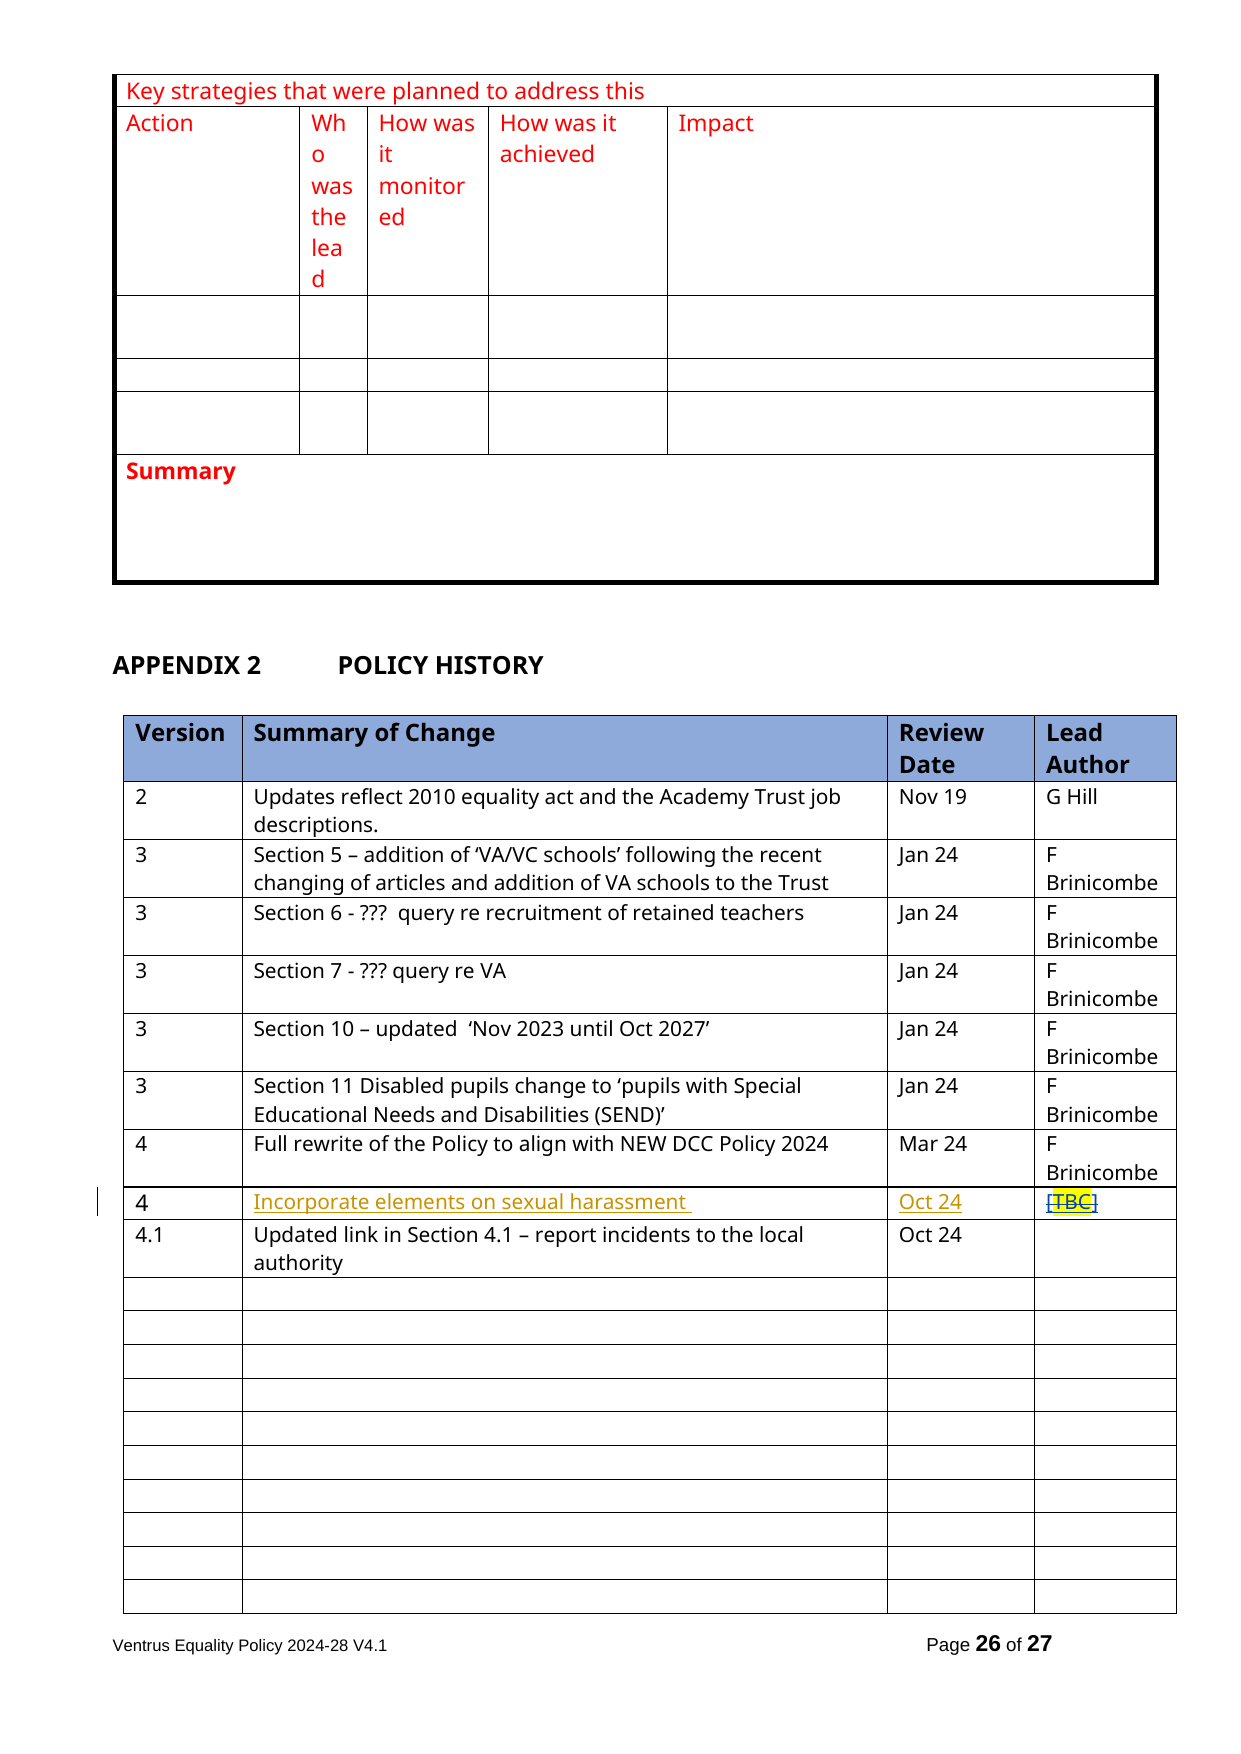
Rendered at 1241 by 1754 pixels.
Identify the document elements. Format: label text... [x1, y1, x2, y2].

table_cell [1035, 1480, 1176, 1512]
table_cell 4.1 [124, 1220, 242, 1277]
table_cell [489, 296, 667, 358]
table_header Version [124, 716, 242, 781]
table_cell F Brinicombe [1035, 1014, 1176, 1071]
table_cell [124, 1345, 242, 1377]
table_cell Section 11 Disabled pupils change to ‘pupils with Special Educational Needs and Disabilities (SEND)’ [243, 1072, 887, 1128]
table_cell [124, 1379, 242, 1411]
table_cell Section 5 – addition of ‘VA/VC schools’ following the recent changing of articles and addition of VA schools to the Trust [243, 840, 887, 897]
table_cell Jan 24 [888, 898, 1034, 955]
table_cell Section 10 – updated ‘Nov 2023 until Oct 2027’ [243, 1014, 887, 1071]
table_cell [1035, 1188, 1176, 1219]
table_cell [124, 1412, 242, 1445]
table_cell [124, 1278, 242, 1310]
table_cell Jan 24 [888, 840, 1034, 897]
table_cell [117, 359, 299, 391]
table_cell [489, 359, 667, 391]
table_cell [888, 1311, 1034, 1344]
table_cell [888, 1345, 1034, 1377]
table_cell [243, 1278, 887, 1310]
table_cell Updates reflect 2010 equality act and the Academy Trust job descriptions. [243, 782, 887, 839]
table_cell [124, 1547, 242, 1579]
table_cell 3 [124, 1072, 242, 1128]
table_cell How was it achieved [489, 107, 667, 295]
table_cell [888, 1580, 1034, 1613]
table_cell F Brinicombe [1035, 956, 1176, 1013]
table_cell [243, 1379, 887, 1411]
table_cell Mar 24 [888, 1130, 1034, 1186]
table_cell [243, 1480, 887, 1512]
table_cell Oct 24 [888, 1220, 1034, 1277]
table_cell How was it monitored [368, 107, 488, 295]
table_cell Summary [117, 455, 1154, 580]
table_cell [124, 1513, 242, 1546]
table_cell [300, 392, 367, 454]
table_cell [243, 1580, 887, 1613]
table_cell [243, 1446, 887, 1478]
table_cell [888, 1188, 1034, 1219]
table_cell [668, 359, 1154, 391]
table_cell [1035, 1412, 1176, 1445]
table_cell 3 [124, 956, 242, 1013]
table_cell Full rewrite of the Policy to align with NEW DCC Policy 2024 [243, 1130, 887, 1186]
text APPENDIX 2 POLICY HISTORY [112, 647, 1128, 681]
table_cell [888, 1547, 1034, 1579]
table_cell [243, 1412, 887, 1445]
table_cell [243, 1547, 887, 1579]
table_cell [1035, 1278, 1176, 1310]
table_cell [888, 1379, 1034, 1411]
table_cell [888, 1480, 1034, 1512]
table_cell 3 [124, 1014, 242, 1071]
table_cell [243, 1513, 887, 1546]
table_cell Impact [668, 107, 1154, 295]
table_cell F Brinicombe [1035, 840, 1176, 897]
table_cell 4 [124, 1130, 242, 1186]
table_cell [124, 1446, 242, 1478]
table_cell G Hill [1035, 782, 1176, 839]
table_cell [668, 392, 1154, 454]
table_cell Section 7 - ??? query re VA [243, 956, 887, 1013]
table_cell [888, 1446, 1034, 1478]
table_cell [1035, 1311, 1176, 1344]
table_cell [117, 392, 299, 454]
table_cell Who was the lead [300, 107, 367, 295]
table_header Review Date [888, 716, 1034, 781]
table_header Lead Author [1035, 716, 1176, 781]
table_cell [117, 296, 299, 358]
table_cell 3 [124, 898, 242, 955]
table_cell Section 6 - ??? query re recruitment of retained teachers [243, 898, 887, 955]
table_cell F Brinicombe [1035, 1130, 1176, 1186]
table_cell [368, 296, 488, 358]
table_cell [888, 1278, 1034, 1310]
table_cell [300, 296, 367, 358]
table_cell [243, 1345, 887, 1377]
table_cell 4 [124, 1188, 242, 1219]
table_cell Nov 19 [888, 782, 1034, 839]
table_cell [1035, 1513, 1176, 1546]
table_cell [1035, 1379, 1176, 1411]
table_cell [1035, 1547, 1176, 1579]
table_cell [489, 392, 667, 454]
table_cell [368, 359, 488, 391]
table_cell [124, 1580, 242, 1613]
table_cell Key strategies that were planned to address this [117, 75, 1154, 106]
table_cell [668, 296, 1154, 358]
table_cell F Brinicombe [1035, 1072, 1176, 1128]
table_cell [368, 392, 488, 454]
table_cell Jan 24 [888, 1072, 1034, 1128]
table_cell [243, 1188, 887, 1219]
table_cell [1035, 1220, 1176, 1277]
table_cell [1035, 1345, 1176, 1377]
table_cell [243, 1311, 887, 1344]
table_cell [888, 1412, 1034, 1445]
table_header Summary of Change [243, 716, 887, 781]
table_cell Jan 24 [888, 1014, 1034, 1071]
table_cell [1035, 1580, 1176, 1613]
table_cell Jan 24 [888, 956, 1034, 1013]
table_cell [124, 1311, 242, 1344]
table_cell Updated link in Section 4.1 – report incidents to the local authority [243, 1220, 887, 1277]
table_cell 3 [124, 840, 242, 897]
table_cell [300, 359, 367, 391]
table_cell F Brinicombe [1035, 898, 1176, 955]
table_cell [888, 1513, 1034, 1546]
table_cell Action [117, 107, 299, 295]
table_cell [124, 1480, 242, 1512]
table_cell [1035, 1446, 1176, 1478]
table_cell 2 [124, 782, 242, 839]
